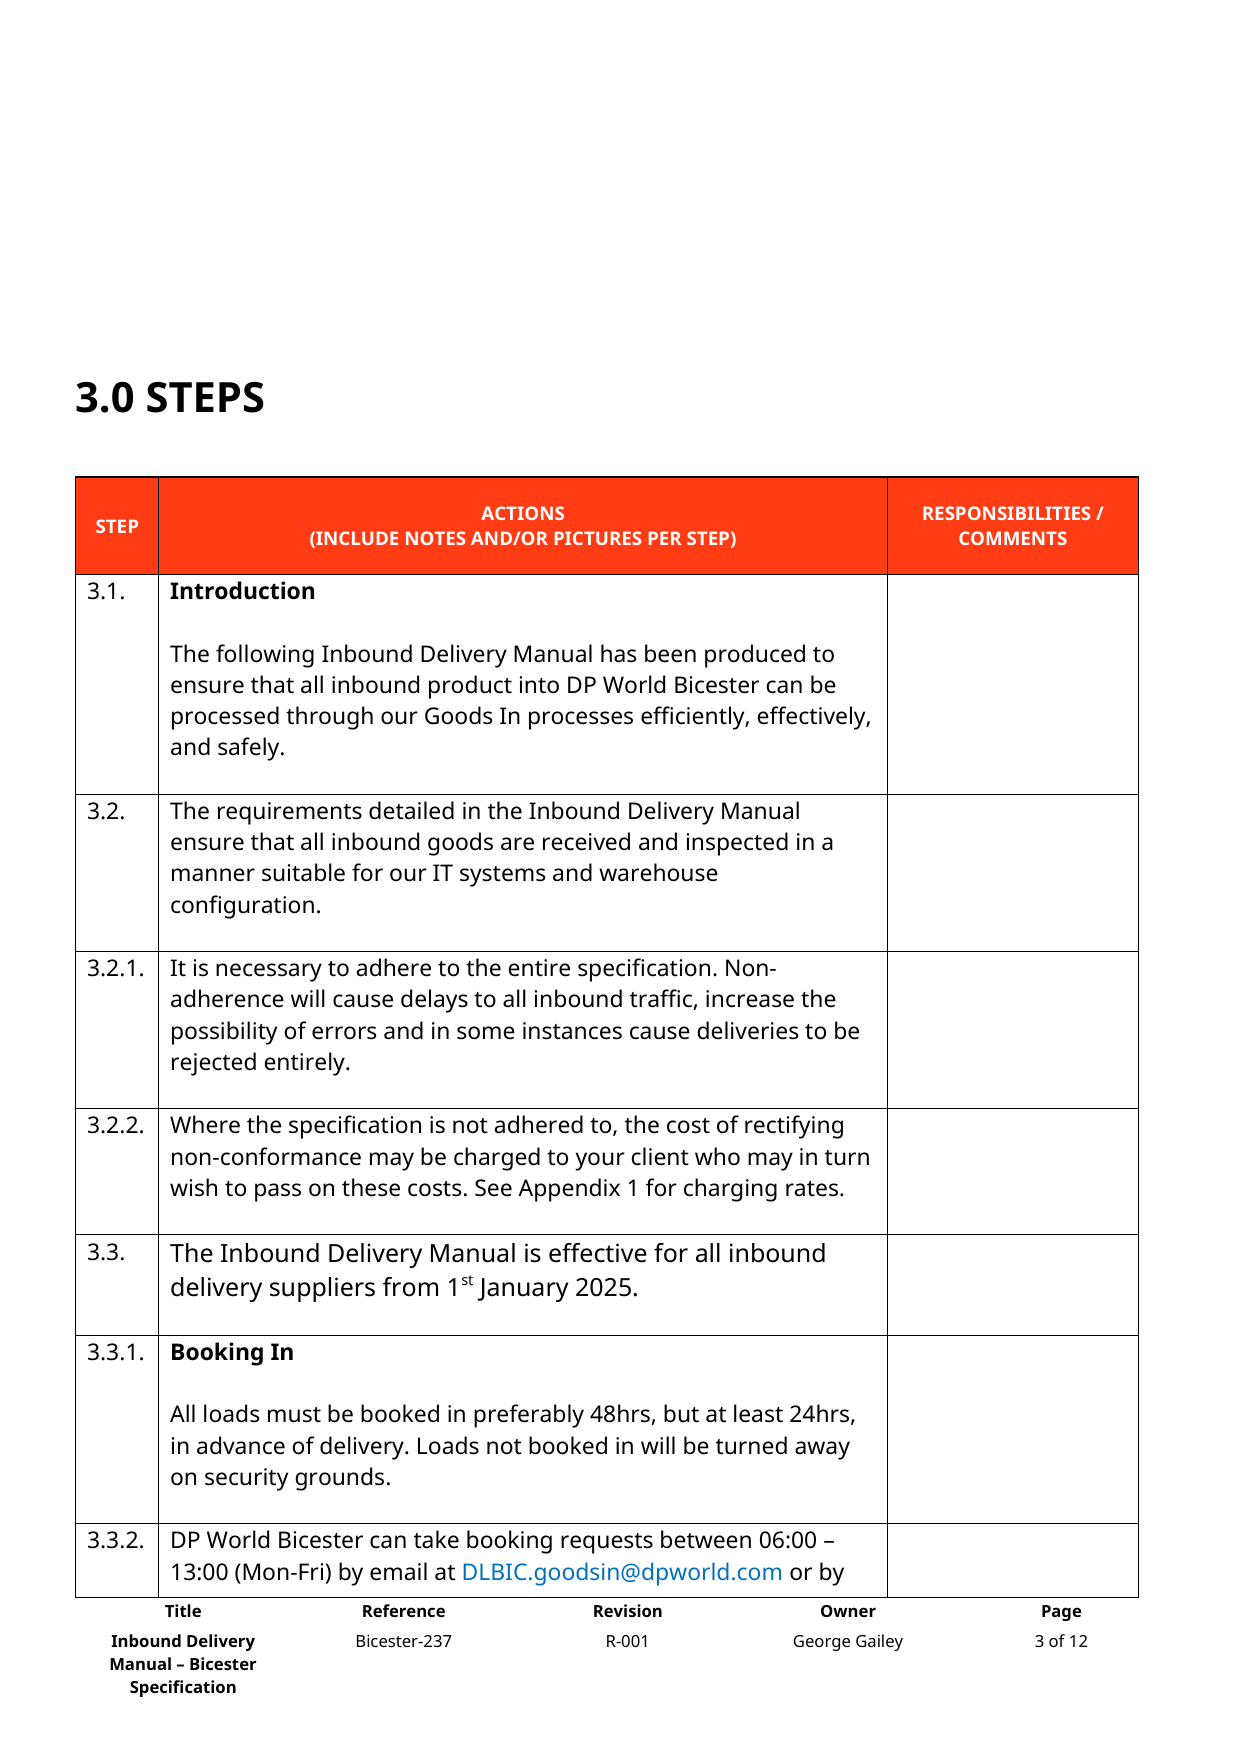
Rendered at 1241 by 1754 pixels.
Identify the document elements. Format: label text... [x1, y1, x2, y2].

table_cell [888, 795, 1138, 951]
table_cell Where the specification is not adhered to, the cost of rectifying non-conformance may be charged to your client who may in turn wish to pass on these costs. See Appendix 1 for charging rates. [159, 1109, 887, 1234]
table_cell [888, 952, 1138, 1108]
table_header RESPONSIBILITIES / COMMENTS [888, 478, 1138, 574]
table_cell [76, 1109, 158, 1234]
table_cell The Inbound Delivery Manual is effective for all inbound delivery suppliers from 1st January 2025. [159, 1235, 887, 1335]
table_cell [76, 1235, 158, 1335]
table_cell [888, 1109, 1138, 1234]
table_cell Introduction The following Inbound Delivery Manual has been produced to ensure that all inbound product into DP World Bicester can be processed through our Goods In processes efficiently, effectively, and safely. [159, 575, 887, 794]
table_cell [76, 1336, 158, 1523]
table_cell [888, 1235, 1138, 1335]
table_cell [888, 575, 1138, 794]
table_cell [76, 575, 158, 794]
table_cell [888, 1336, 1138, 1523]
subtitle 3.0 STEPS [75, 368, 1165, 425]
table_cell It is necessary to adhere to the entire specification. Non-adherence will cause delays to all inbound traffic, increase the possibility of errors and in some instances cause deliveries to be rejected entirely. [159, 952, 887, 1108]
table_cell The requirements detailed in the Inbound Delivery Manual ensure that all inbound goods are received and inspected in a manner suitable for our IT systems and warehouse configuration. [159, 795, 887, 951]
table_cell Booking In All loads must be booked in preferably 48hrs, but at least 24hrs, in advance of delivery. Loads not booked in will be turned away on security grounds. [159, 1336, 887, 1523]
table_cell [76, 795, 158, 951]
table_cell [76, 1524, 158, 1597]
table_header STEP [76, 478, 158, 574]
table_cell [159, 1524, 887, 1597]
table_cell [76, 952, 158, 1108]
table_header ACTIONS (INCLUDE NOTES AND/OR PICTURES PER STEP) [159, 478, 887, 574]
table_cell [888, 1524, 1138, 1597]
